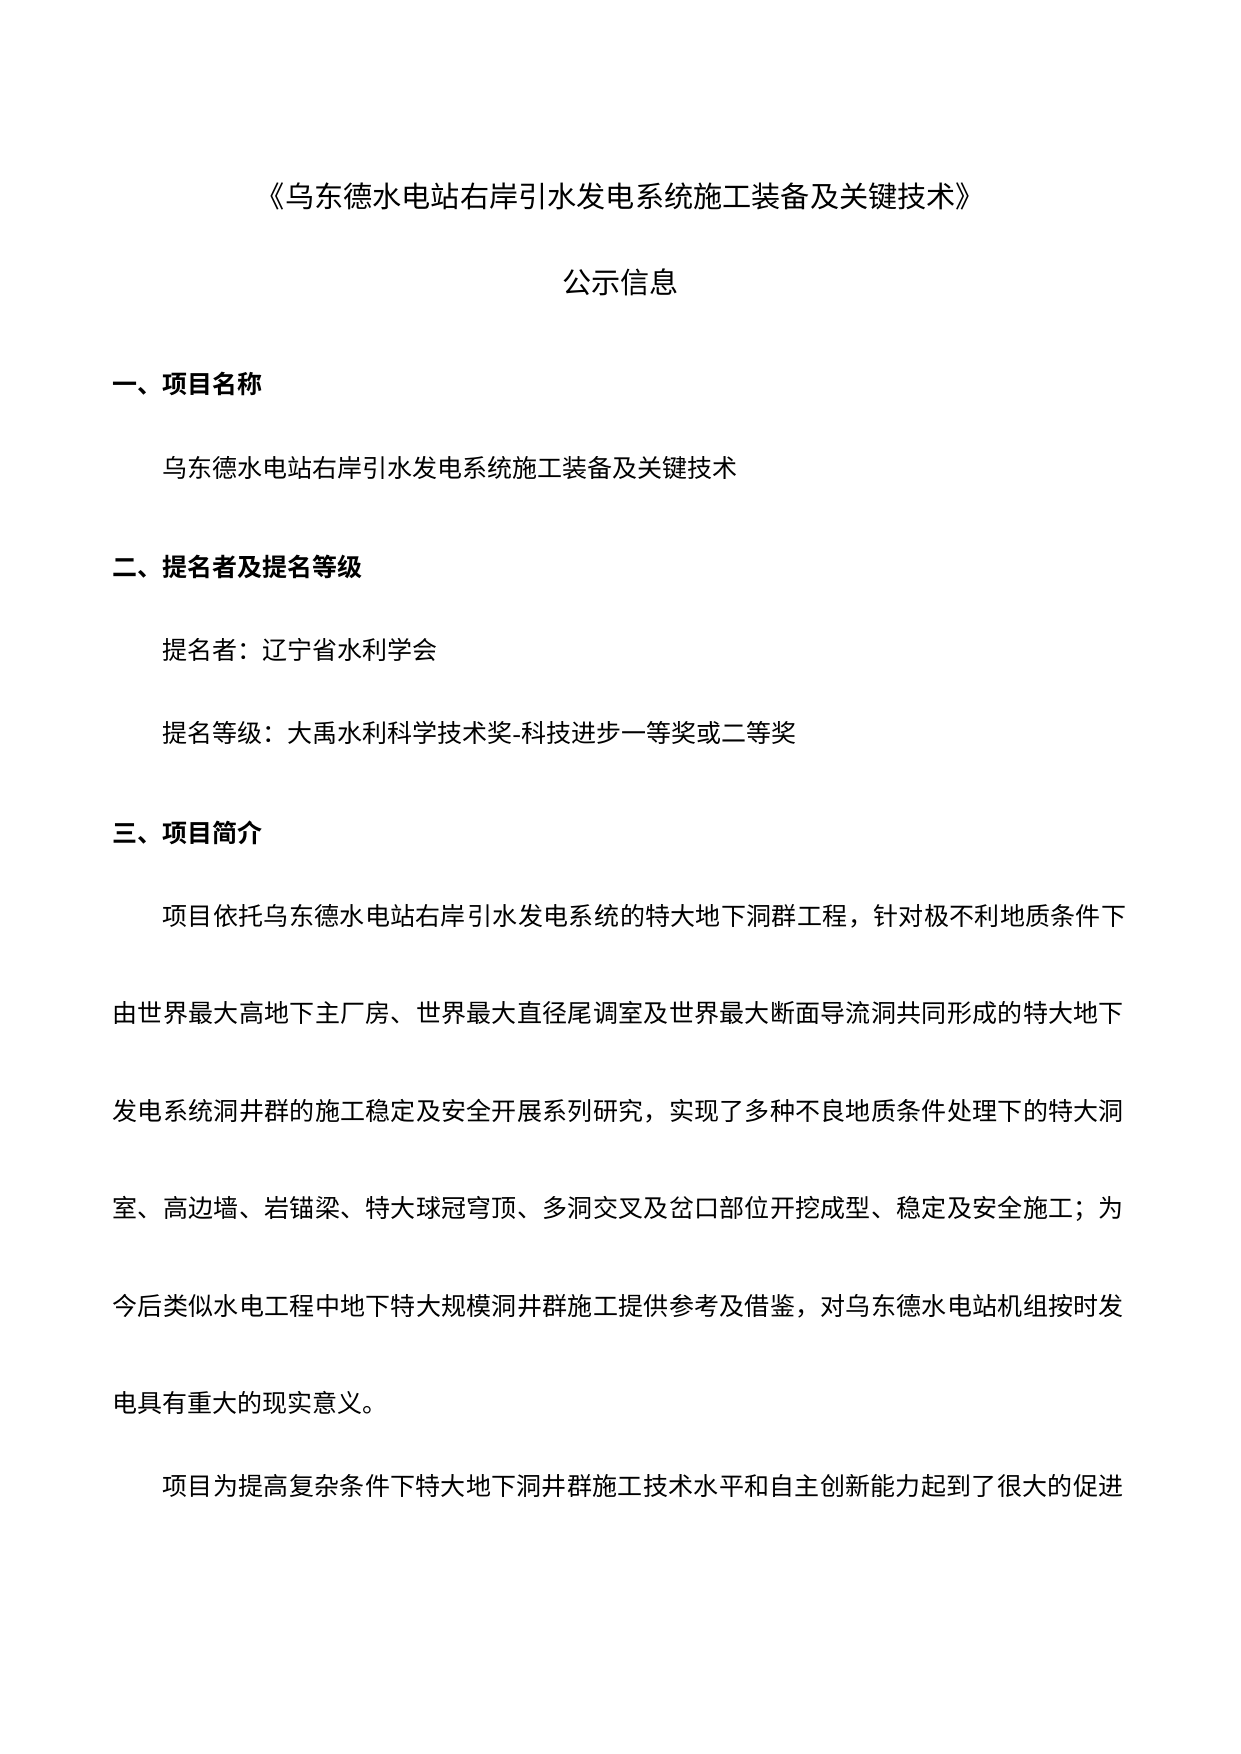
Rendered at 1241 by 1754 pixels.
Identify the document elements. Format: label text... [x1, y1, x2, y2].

text 一、项目名称 [112, 351, 1128, 416]
text 公示信息 [112, 248, 1128, 313]
text 提名等级：大禹水利科学技术奖-科技进步一等奖或二等奖 [112, 699, 1128, 764]
text 乌东德水电站右岸引水发电系统施工装备及关键技术 [112, 434, 1128, 499]
text 三、项目简介 [112, 799, 1128, 864]
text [112, 1452, 1128, 1517]
text 项目依托乌东德水电站右岸引水发电系统的特大地下洞群工程，针对极不利地质条件下由世界最大高地下主厂房、世界最大直径尾调室及世界最大断面导流洞共同形成的特大地下发电系统洞井群的施工稳定及安全开展系列研究，实现了多种不良地质条件处理下的特大洞室、高边墙、岩锚梁、特大球冠穹顶、多洞交叉及岔口部位开挖成型、稳定及安全施工；为今后类似水电工程中地下特大规模洞井群施工提供参考及借鉴，对乌东德水电站机组按时发电具有重大的现实意义。 [112, 882, 1128, 1434]
text 提名者：辽宁省水利学会 [112, 616, 1128, 681]
text 二、提名者及提名等级 [112, 533, 1128, 598]
text 《乌东德水电站右岸引水发电系统施工装备及关键技术》 [112, 162, 1128, 227]
